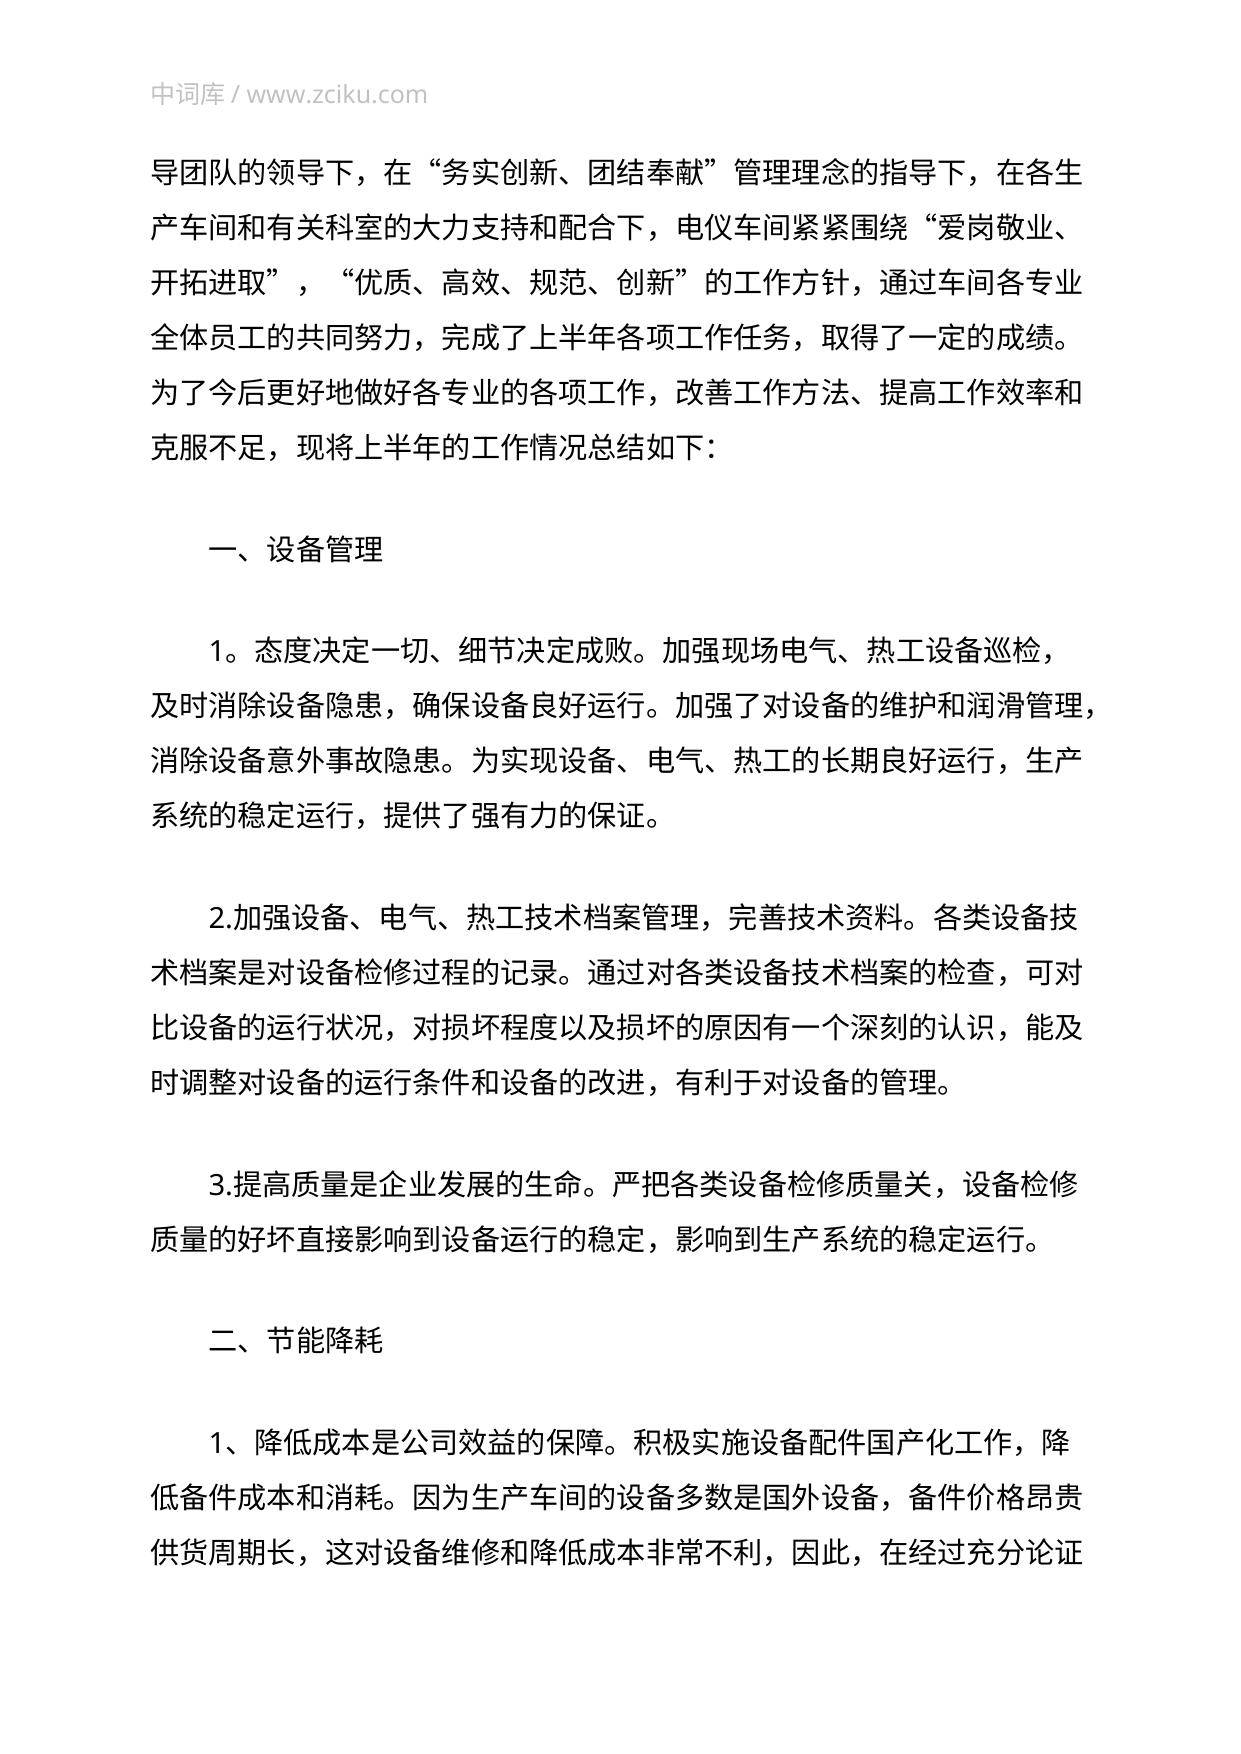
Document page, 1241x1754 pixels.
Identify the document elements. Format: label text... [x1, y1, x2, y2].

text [150, 1420, 1090, 1572]
text 1。态度决定一切、细节决定成败。加强现场电气、热工设备巡检，及时消除设备隐患，确保设备良好运行。加强了对设备的维护和润滑管理，消除设备意外事故隐患。为实现设备、电气、热工的长期良好运行，生产系统的稳定运行，提供了强有力的保证。 [150, 628, 1090, 835]
text 二、节能降耗 [150, 1318, 1090, 1360]
text 2.加强设备、电气、热工技术档案管理，完善技术资料。各类设备技术档案是对设备检修过程的记录。通过对各类设备技术档案的检查，可对比设备的运行状况，对损坏程度以及损坏的原因有一个深刻的认识，能及时调整对设备的运行条件和设备的改进，有利于对设备的管理。 [150, 894, 1090, 1102]
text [150, 150, 1090, 467]
text 3.提高质量是企业发展的生命。严把各类设备检修质量关，设备检修质量的好坏直接影响到设备运行的稳定，影响到生产系统的稳定运行。 [150, 1161, 1090, 1258]
text 一、设备管理 [150, 526, 1090, 568]
